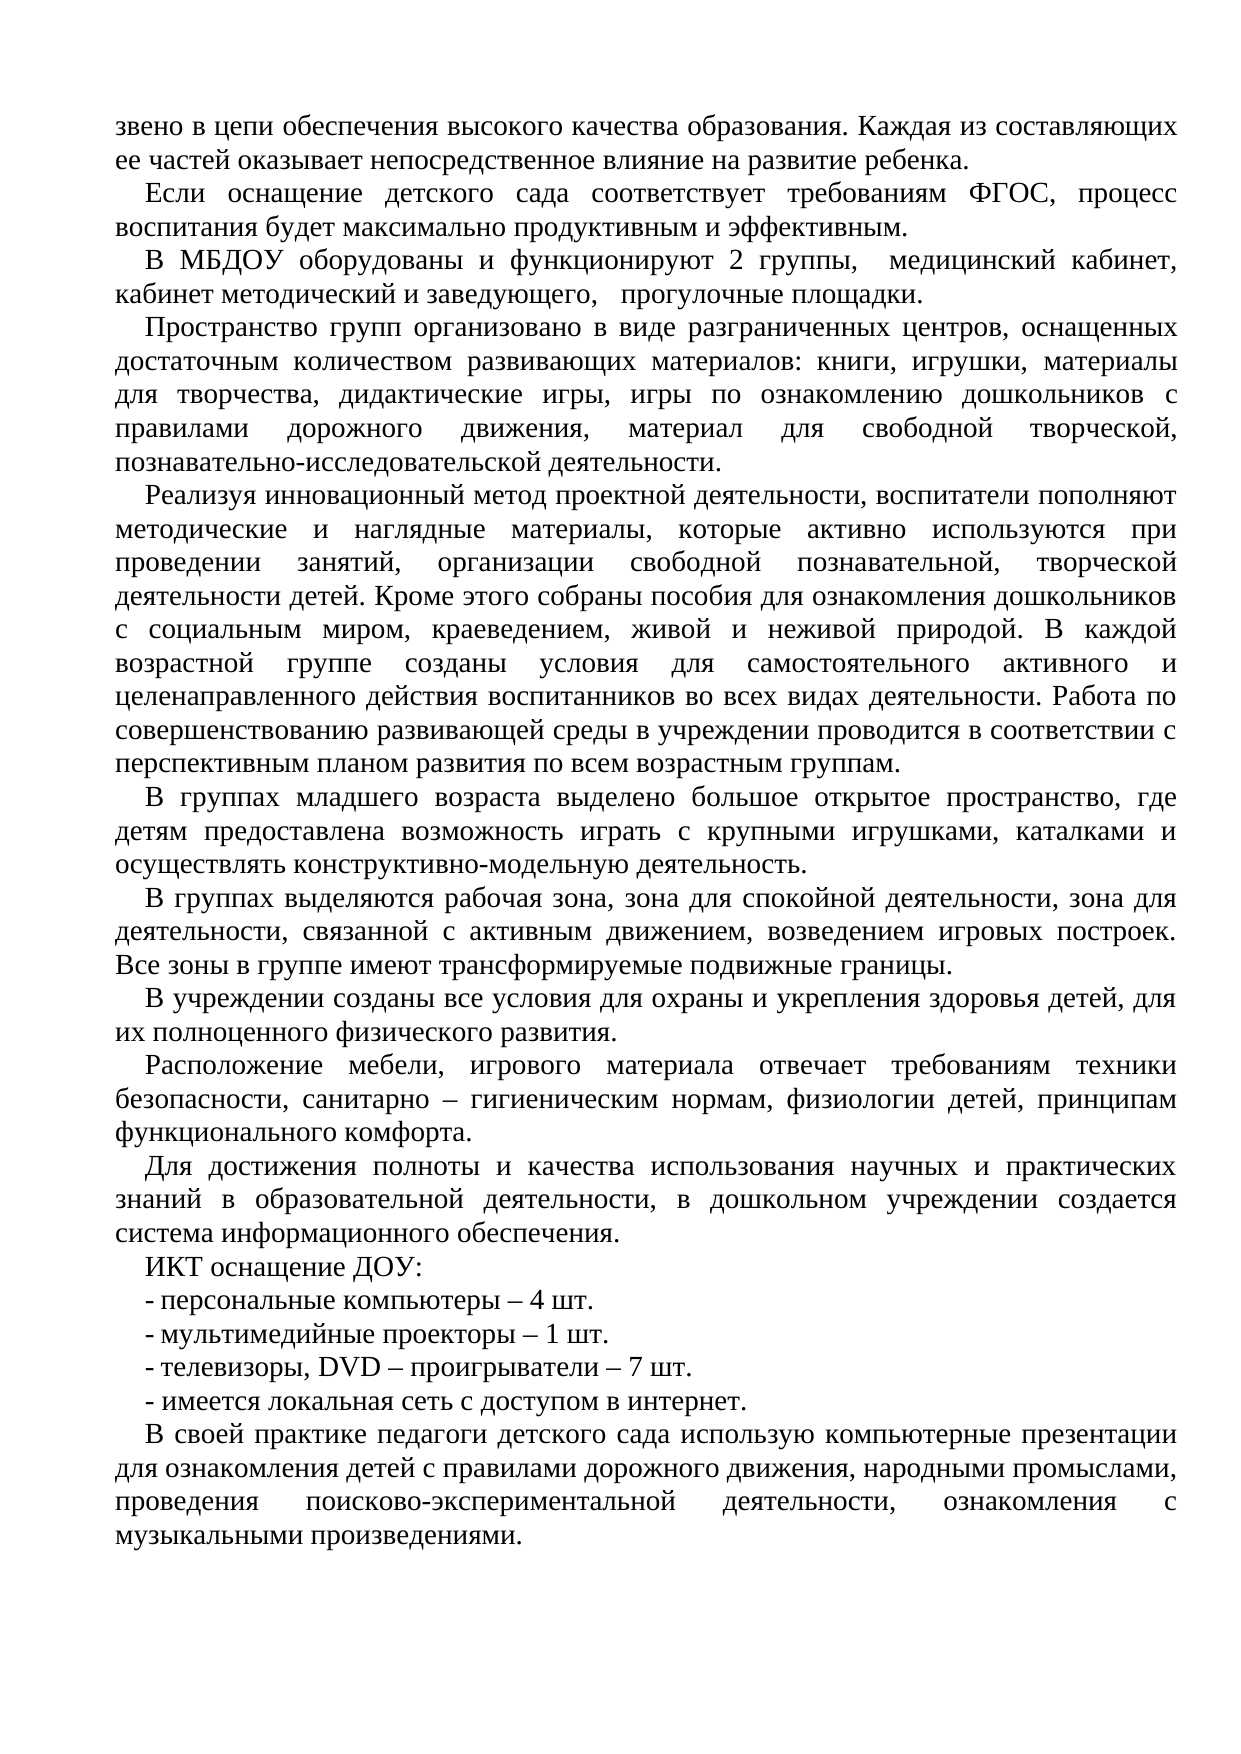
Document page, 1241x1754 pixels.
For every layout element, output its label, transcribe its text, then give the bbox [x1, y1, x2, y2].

text Для достижения полноты и качества использования научных и практических знаний в образовательной деятельности, в дошкольном учреждении создается система информационного обеспечения. [115, 1148, 1178, 1249]
text Реализуя инновационный метод проектной деятельности, воспитатели пополняют методические и наглядные материалы, которые активно используются при проведении занятий, организации свободной познавательной, творческой деятельности детей. Кроме этого собраны пособия для ознакомления дошкольников с социальным миром, краеведением, живой и неживой природой. В каждой возрастной группе созданы условия для самостоятельного активного и целенаправленного действия воспитанников во всех видах деятельности. Работа по совершенствованию развивающей среды в учреждении проводится в соответствии с перспективным планом развития по всем возрастным группам. [115, 477, 1178, 779]
text ИКТ оснащение ДОУ: [115, 1249, 1178, 1282]
text Расположение мебели, игрового материала отвечает требованиям техники безопасности, санитарно – гигиеническим нормам, физиологии детей, принципам функционального комфорта. [115, 1047, 1178, 1148]
text В МБДОУ оборудованы и функционируют 2 группы, медицинский кабинет, кабинет методический и заведующего, прогулочные площадки. [115, 242, 1178, 309]
text Если оснащение детского сада соответствует требованиям ФГОС, процесс воспитания будет максимально продуктивным и эффективным. [115, 175, 1178, 242]
text Пространство групп организовано в виде разграниченных центров, оснащенных достаточным количеством развивающих материалов: книги, игрушки, материалы для творчества, дидактические игры, игры по ознакомлению дошкольников с правилами дорожного движения, материал для свободной творческой, познавательно-исследовательской деятельности. [115, 309, 1178, 477]
list мультимедийные проекторы – 1 шт. [115, 1316, 1178, 1349]
text - имеется локальная сеть с доступом в интернет. [144, 1383, 1178, 1416]
text В группах младшего возраста выделено большое открытое пространство, где детям предоставлена возможность играть с крупными игрушками, каталками и осуществлять конструктивно-модельную деятельность. [115, 779, 1178, 880]
text В группах выделяются рабочая зона, зона для спокойной деятельности, зона для деятельности, связанной с активным движением, возведением игровых построек. Все зоны в группе имеют трансформируемые подвижные границы. [115, 880, 1178, 980]
list персональные компьютеры – 4 шт. [115, 1282, 1178, 1316]
text В учреждении созданы все условия для охраны и укрепления здоровья детей, для их полноценного физического развития. [115, 980, 1178, 1047]
list телевизоры, DVD – проигрыватели – 7 шт. [115, 1349, 1178, 1383]
text В своей практике педагоги детского сада использую компьютерные презентации для ознакомления детей с правилами дорожного движения, народными промыслами, проведения поисково-экспериментальной деятельности, ознакомления с музыкальными произведениями. [115, 1416, 1178, 1551]
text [115, 108, 1178, 175]
